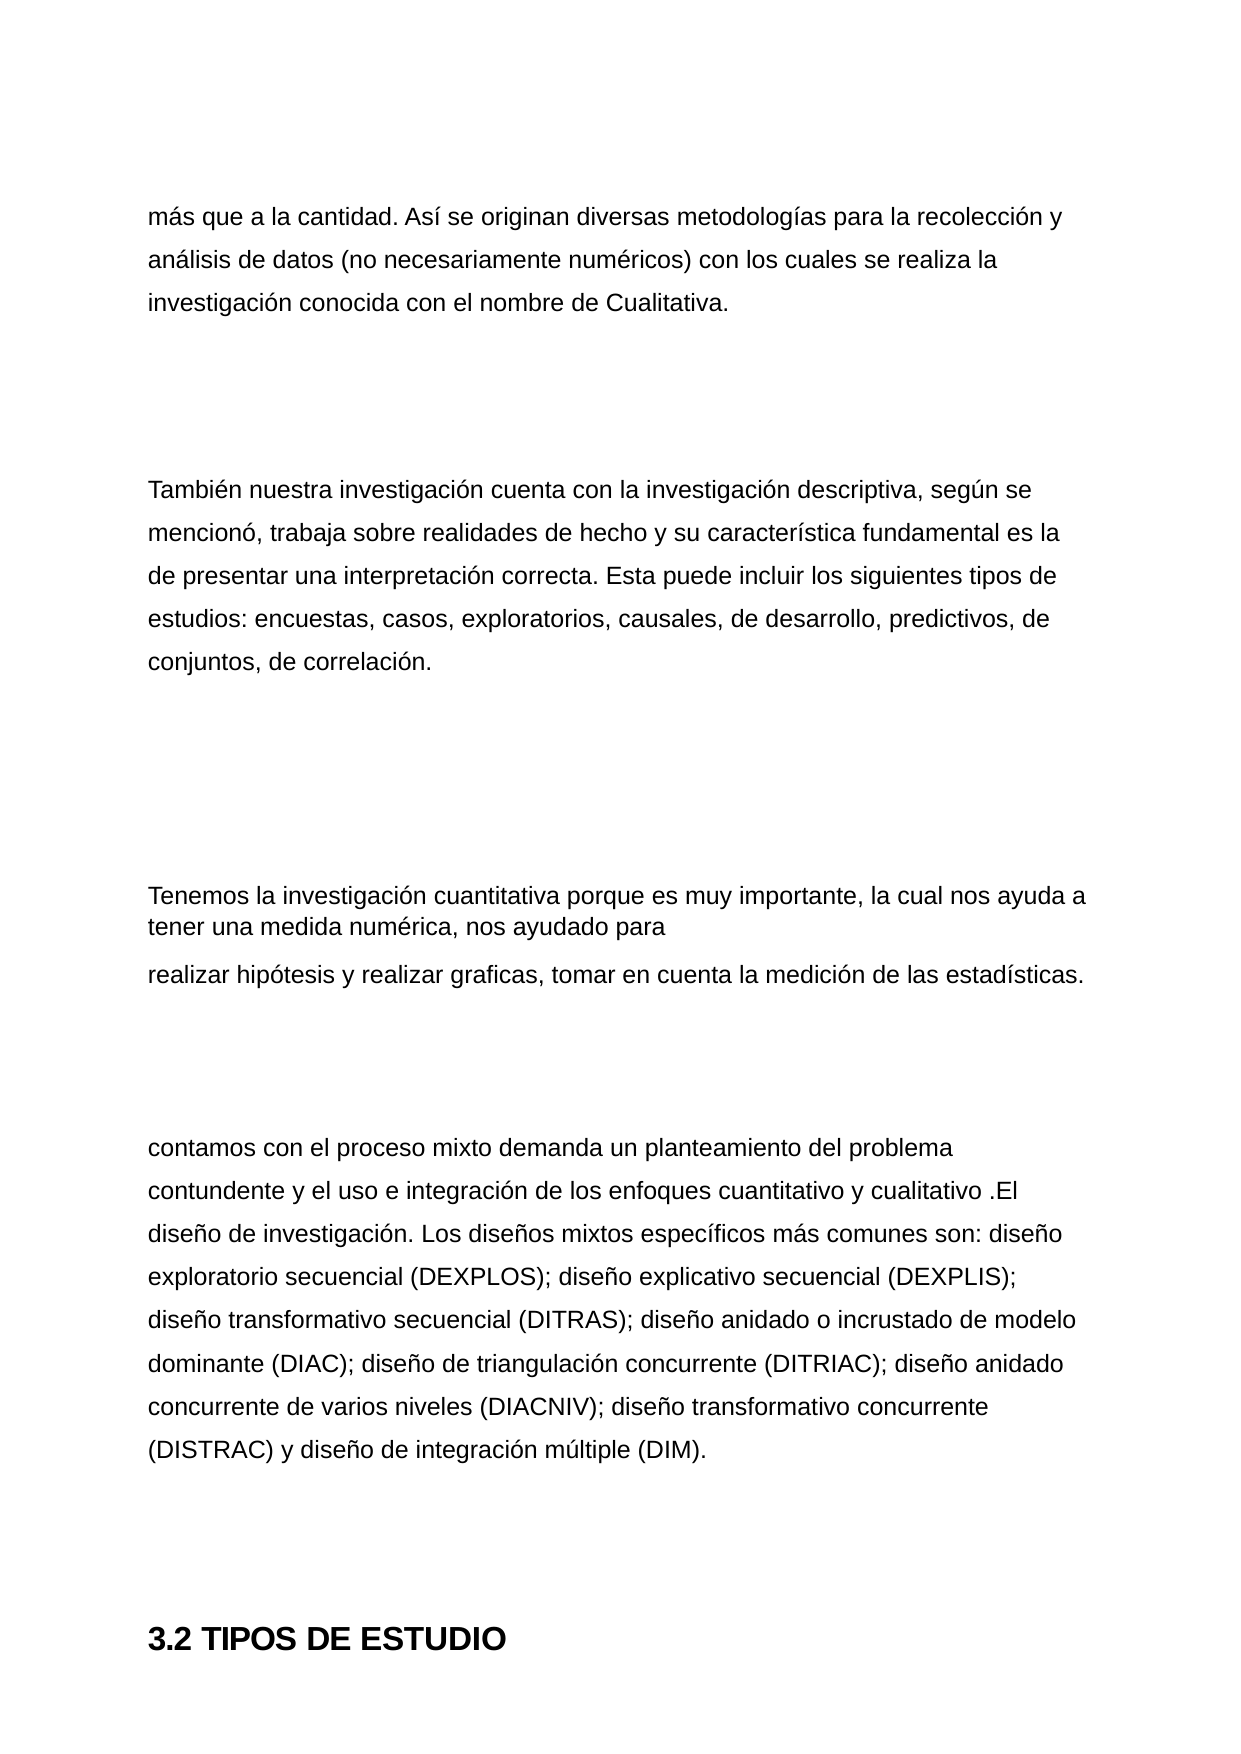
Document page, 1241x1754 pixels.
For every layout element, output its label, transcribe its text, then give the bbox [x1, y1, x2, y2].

text realizar hipótesis y realizar graficas, tomar en cuenta la medición de las estadísticas. [148, 960, 1093, 1019]
text Tenemos la investigación cuantitativa porque es muy importante, la cual nos ayuda a tener una medida numérica, nos ayudado para [148, 881, 1093, 941]
text contamos con el proceso mixto demanda un planteamiento del problema contundente y el uso e integración de los enfoques cuantitativo y cualitativo .El diseño de investigación. Los diseños mixtos específicos más comunes son: diseño exploratorio secuencial (DEXPLOS); diseño explicativo secuencial (DEXPLIS); diseño transformativo secuencial (DITRAS); diseño anidado o incrustado de modelo dominante (DIAC); diseño de triangulación concurrente (DITRIAC); diseño anidado concurrente de varios niveles (DIACNIV); diseño transformativo concurrente (DISTRAC) y diseño de integración múltiple (DIM). [148, 1133, 1093, 1464]
text También nuestra investigación cuenta con la investigación descriptiva, según se mencionó, trabaja sobre realidades de hecho y su característica fundamental es la de presentar una interpretación correcta. Esta puede incluir los siguientes tipos de estudios: encuestas, casos, exploratorios, causales, de desarrollo, predictivos, de conjuntos, de correlación. [148, 474, 1093, 676]
title 3.2 TIPOS DE ESTUDIO [148, 1619, 1093, 1657]
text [148, 202, 1093, 317]
